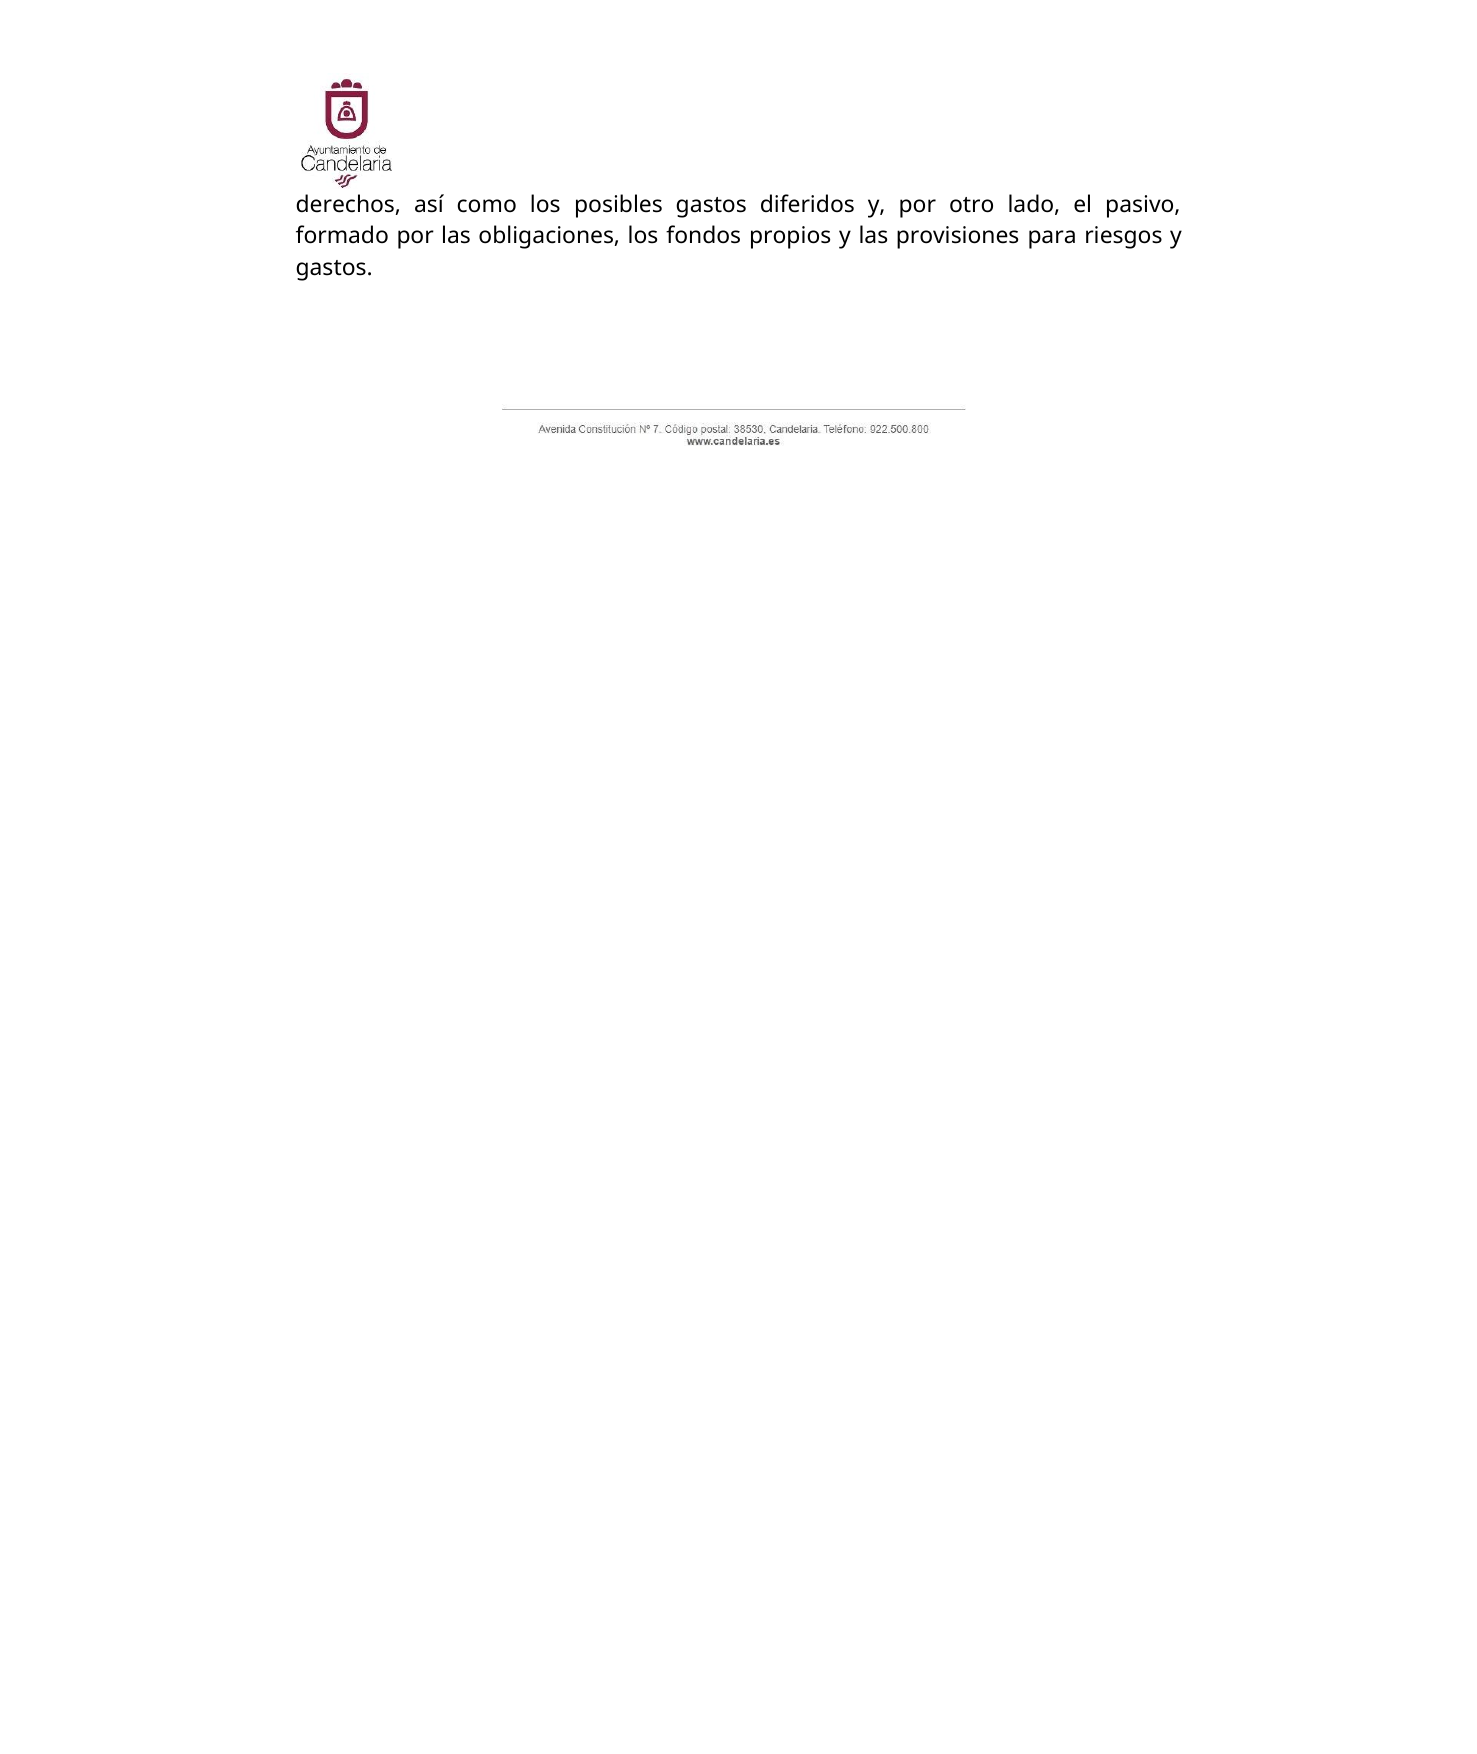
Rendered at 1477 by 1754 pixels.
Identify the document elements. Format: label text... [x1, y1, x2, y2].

picture [301, 73, 393, 187]
picture [501, 404, 966, 449]
